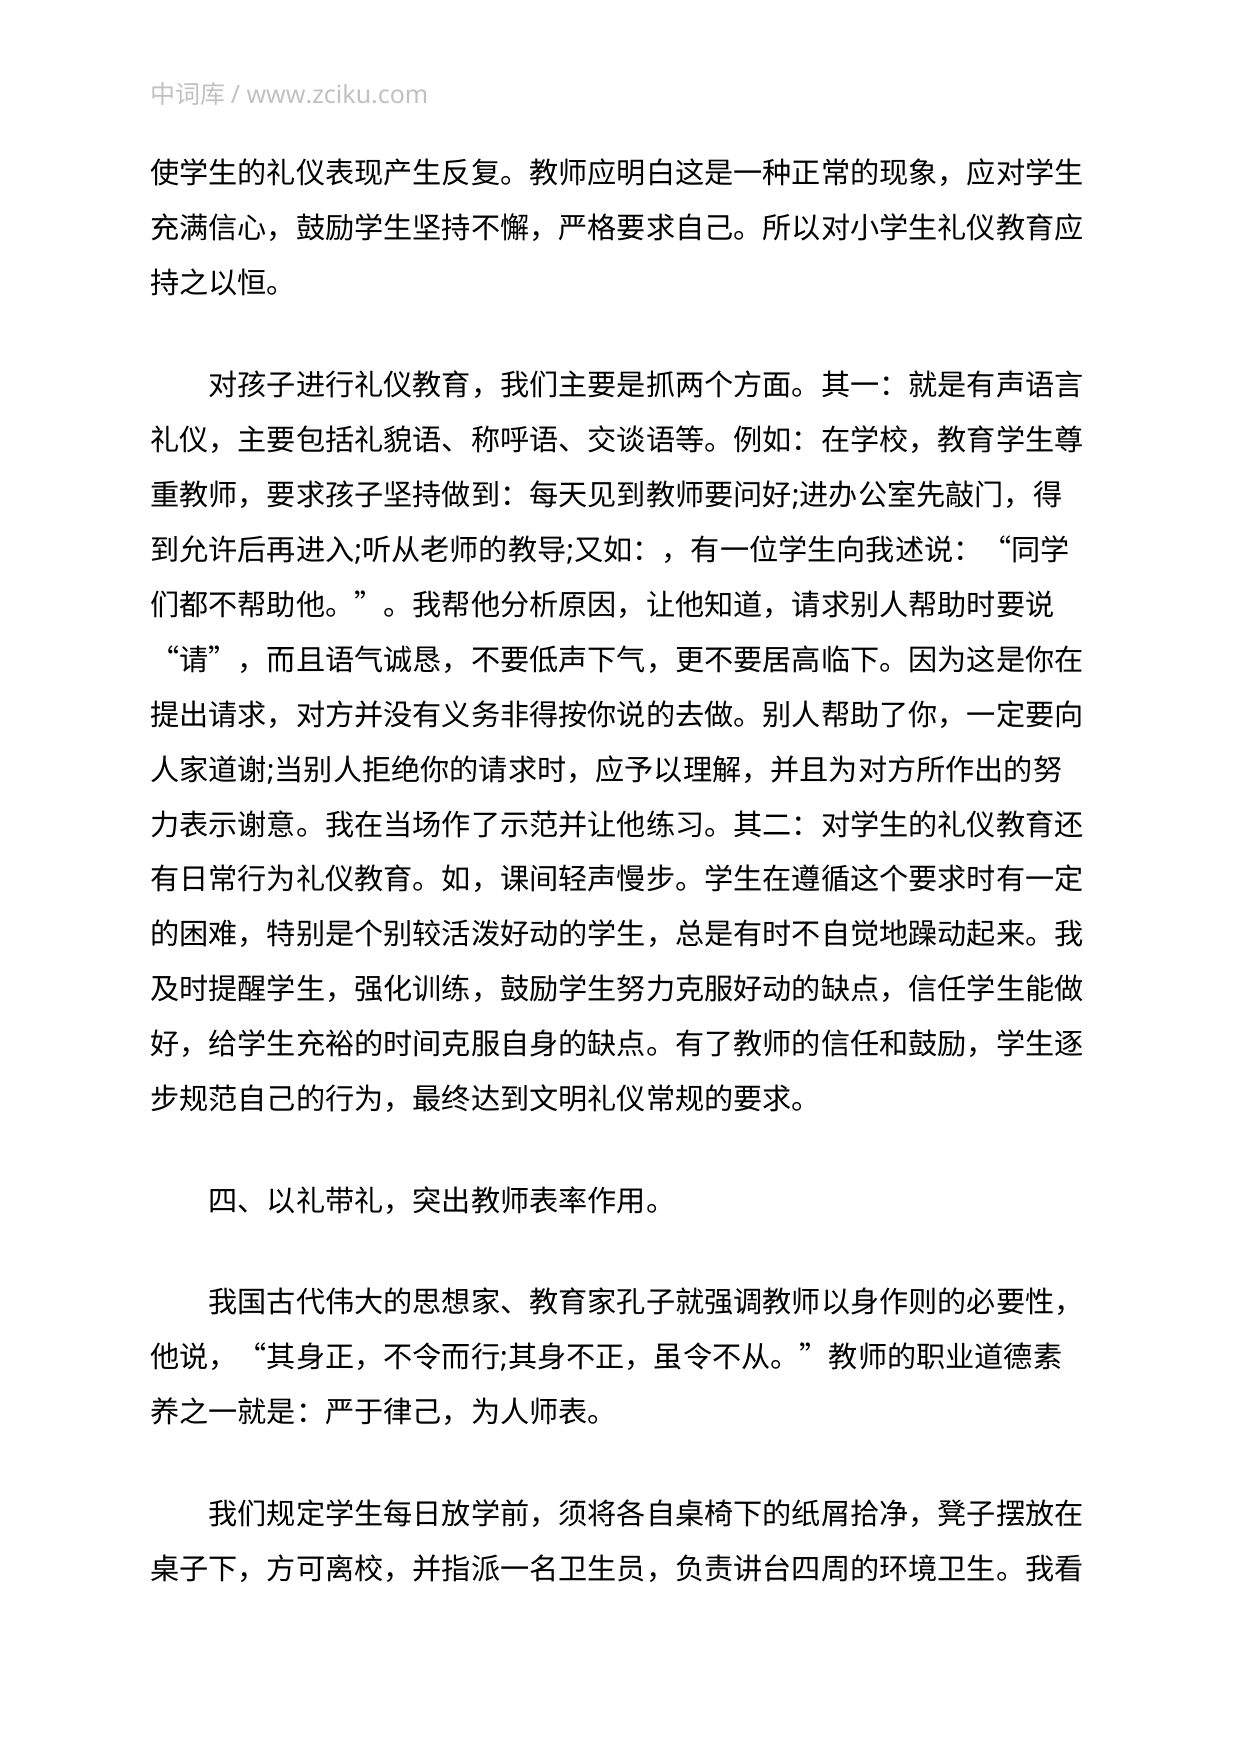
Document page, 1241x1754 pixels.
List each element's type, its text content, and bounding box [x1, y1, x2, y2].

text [150, 1491, 1090, 1588]
text 四、以礼带礼，突出教师表率作用。 [150, 1177, 1090, 1219]
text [150, 150, 1090, 302]
text 对孩子进行礼仪教育，我们主要是抓两个方面。其一：就是有声语言礼仪，主要包括礼貌语、称呼语、交谈语等。例如：在学校，教育学生尊重教师，要求孩子坚持做到：每天见到教师要问好;进办公室先敲门，得到允许后再进入;听从老师的教导;又如：，有一位学生向我述说：“同学们都不帮助他。”。我帮他分析原因，让他知道，请求别人帮助时要说“请”，而且语气诚恳，不要低声下气，更不要居高临下。因为这是你在提出请求，对方并没有义务非得按你说的去做。别人帮助了你，一定要向人家道谢;当别人拒绝你的请求时，应予以理解，并且为对方所作出的努力表示谢意。我在当场作了示范并让他练习。其二：对学生的礼仪教育还有日常行为礼仪教育。如，课间轻声慢步。学生在遵循这个要求时有一定的困难，特别是个别较活泼好动的学生，总是有时不自觉地躁动起来。我及时提醒学生，强化训练，鼓励学生努力克服好动的缺点，信任学生能做好，给学生充裕的时间克服自身的缺点。有了教师的信任和鼓励，学生逐步规范自己的行为，最终达到文明礼仪常规的要求。 [150, 362, 1090, 1118]
text 我国古代伟大的思想家、教育家孔子就强调教师以身作则的必要性，他说，“其身正，不令而行;其身不正，虽令不从。”教师的职业道德素养之一就是：严于律己，为人师表。 [150, 1279, 1090, 1431]
